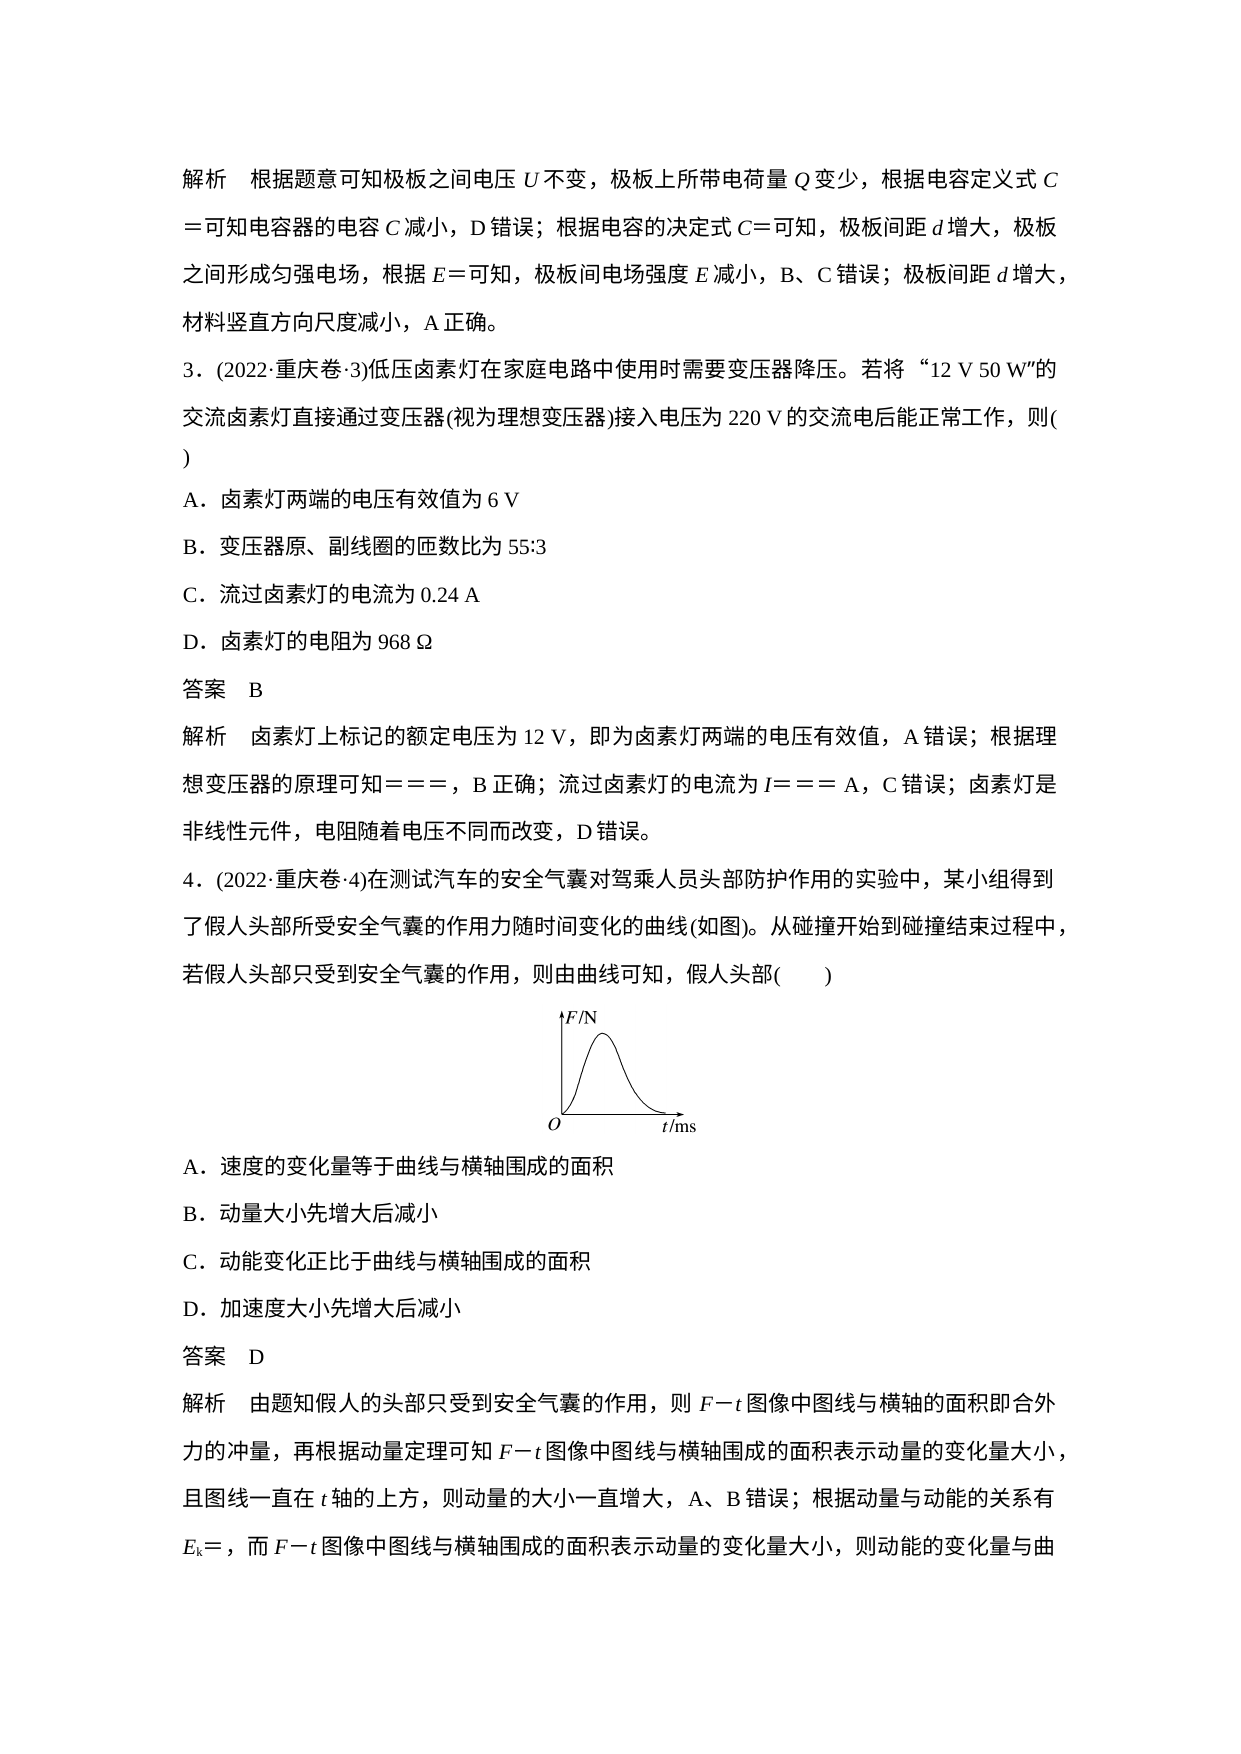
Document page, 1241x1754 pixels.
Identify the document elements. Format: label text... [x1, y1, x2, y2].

text D．加速度大小先增大后减小 [183, 1291, 1058, 1323]
text C．流过卤素灯的电流为0.24 A [183, 577, 1058, 608]
text 答案 B [183, 672, 1058, 703]
text B．动量大小先增大后减小 [183, 1196, 1058, 1228]
text A．速度的变化量等于曲线与横轴围成的面积 [183, 1149, 1058, 1181]
text A．卤素灯两端的电压有效值为6 V [183, 482, 1058, 513]
text 3．(2022·重庆卷·3)低压卤素灯在家庭电路中使用时需要变压器降压。若将“12 V 50 W”的交流卤素灯直接通过变压器(视为理想变压器)接入电压为220 V的交流电后能正常工作，则( ) [183, 352, 1058, 469]
text 解析 根据题意可知极板之间电压U不变，极板上所带电荷量Q变少，根据电容定义式C＝可知电容器的电容C减小，D错误；根据电容的决定式C＝可知，极板间距d增大，极板之间形成匀强电场，根据E＝可知，极板间电场强度E减小，B、C错误；极板间距d增大，材料竖直方向尺度减小，A正确。 [183, 162, 1058, 336]
text 解析 卤素灯上标记的额定电压为12 V，即为卤素灯两端的电压有效值，A错误；根据理想变压器的原理可知＝＝＝，B正确；流过卤素灯的电流为I＝＝＝ A，C错误；卤素灯是非线性元件，电阻随着电压不同而改变，D错误。 [183, 719, 1058, 846]
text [183, 1386, 1058, 1561]
text 4．(2022·重庆卷·4)在测试汽车的安全气囊对驾乘人员头部防护作用的实验中，某小组得到了假人头部所受安全气囊的作用力随时间变化的曲线(如图)。从碰撞开始到碰撞结束过程中，若假人头部只受到安全气囊的作用，则由曲线可知，假人头部( ) [183, 862, 1058, 988]
text C．动能变化正比于曲线与横轴围成的面积 [183, 1244, 1058, 1276]
text 答案 D [183, 1339, 1058, 1371]
picture [542, 1004, 698, 1134]
text B．变压器原、副线圈的匝数比为55∶3 [183, 529, 1058, 561]
text D．卤素灯的电阻为968 Ω [183, 624, 1058, 656]
